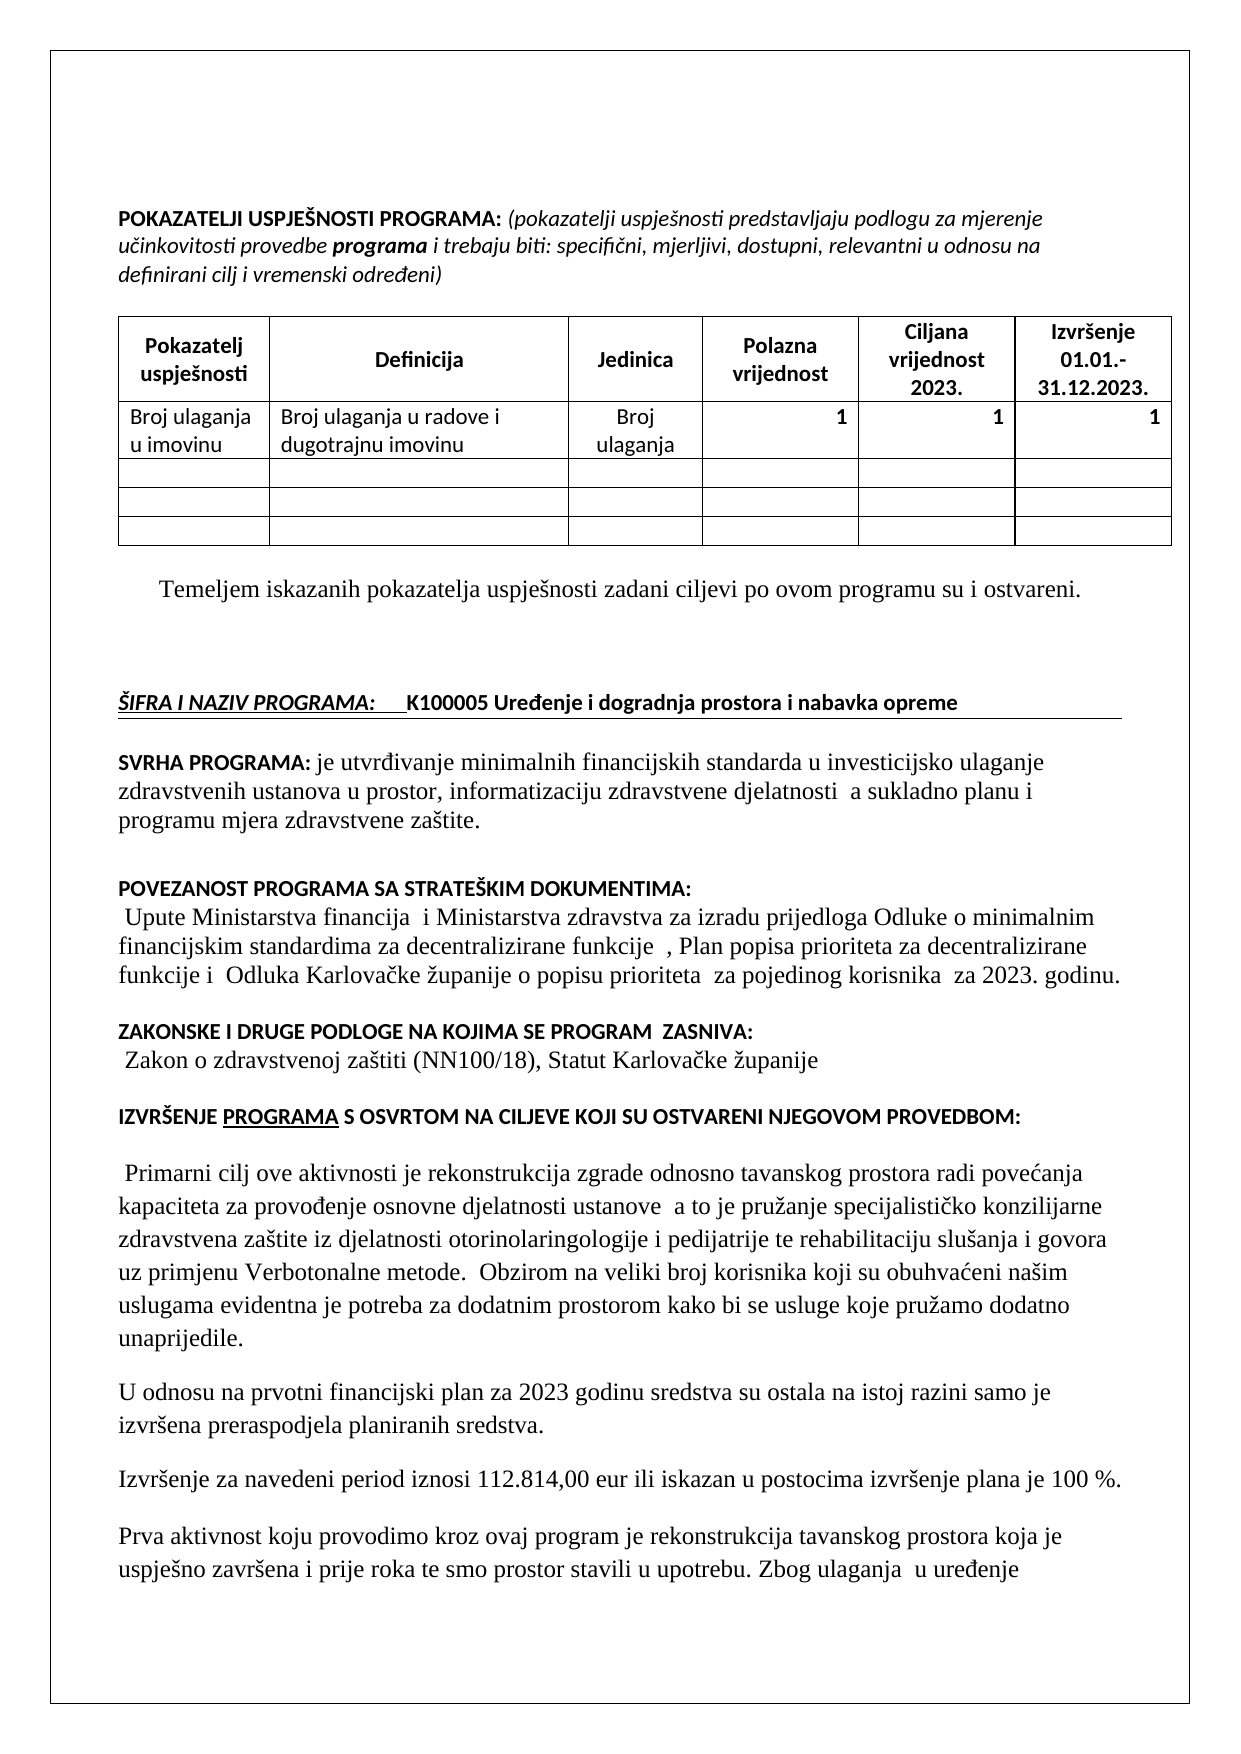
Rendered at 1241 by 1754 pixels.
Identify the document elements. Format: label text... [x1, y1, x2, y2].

table_cell [569, 517, 702, 545]
table_cell [119, 517, 269, 545]
table_cell Broj ulaganja u imovinu [119, 402, 269, 458]
text ZAKONSKE I DRUGE PODLOGE NA KOJIMA SE PROGRAM ZASNIVA: [118, 1017, 1122, 1045]
table_cell Broj ulaganja [569, 402, 702, 458]
table_cell [270, 488, 568, 516]
text Temeljem iskazanih pokazatelja uspješnosti zadani ciljevi po ovom programu su i ostvareni. [118, 574, 1122, 603]
table_cell [1016, 459, 1171, 487]
table_cell 1 [703, 402, 858, 458]
table_cell [1016, 517, 1171, 545]
table_cell [859, 459, 1014, 487]
text ŠIFRA I NAZIV PROGRAMA: K100005 Uređenje i dogradnja prostora i nabavka opreme [118, 688, 1122, 718]
table_header Polazna vrijednost [703, 317, 858, 401]
table_cell [569, 488, 702, 516]
table_cell 1 [1016, 402, 1171, 458]
text IZVRŠENJE PROGRAMA S OSVRTOM NA CILJEVE KOJI SU OSTVARENI NJEGOVOM PROVEDBOM: [118, 1102, 1122, 1130]
table_cell [119, 488, 269, 516]
table_header Definicija [270, 317, 568, 401]
table_cell [703, 459, 858, 487]
text SVRHA PROGRAMA: je utvrđivanje minimalnih financijskih standarda u investicijsko ulaganje zdravstvenih ustanova u prostor, informatizaciju zdravstvene djelatnosti a sukladno planu i programu mjera zdravstvene zaštite. [118, 747, 1122, 833]
text U odnosu na prvotni financijski plan za 2023 godinu sredstva su ostala na istoj razini samo je izvršena preraspodjela planiranih sredstva. [118, 1377, 1122, 1439]
table_cell [569, 459, 702, 487]
text Izvršenje za navedeni period iznosi 112.814,00 eur ili iskazan u postocima izvršenje plana je 100 %. [118, 1464, 1122, 1493]
text Primarni cilj ove aktivnosti je rekonstrukcija zgrade odnosno tavanskog prostora radi povećanja kapaciteta za provođenje osnovne djelatnosti ustanove a to je pružanje specijalističko konzilijarne zdravstvena zaštite iz djelatnosti otorinolaringologije i pedijatrije te rehabilitaciju slušanja i govora uz primjenu Verbotonalne metode. Obzirom na veliki broj korisnika koji su obuhvaćeni našim uslugama evidentna je potreba za dodatnim prostorom kako bi se usluge koje pružamo dodatno unaprijedile. [118, 1158, 1122, 1352]
table_header Ciljana vrijednost 2023. [859, 317, 1014, 401]
table_cell Broj ulaganja u radove i dugotrajnu imovinu [270, 402, 568, 458]
text Zakon o zdravstvenoj zaštiti (NN100/18), Statut Karlovačke županije [118, 1045, 1122, 1074]
table_cell [859, 488, 1014, 516]
table_cell [1016, 488, 1171, 516]
table_cell [270, 517, 568, 545]
table_cell [703, 488, 858, 516]
table_cell [859, 517, 1014, 545]
table_cell [270, 459, 568, 487]
text POVEZANOST PROGRAMA SA STRATEŠKIM DOKUMENTIMA: [118, 874, 1122, 902]
table_cell [703, 517, 858, 545]
table_cell [119, 459, 269, 487]
table_header Pokazatelj uspješnosti [119, 317, 269, 401]
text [118, 1521, 1122, 1583]
text Upute Ministarstva financija i Ministarstva zdravstva za izradu prijedloga Odluke o minimalnim financijskim standardima za decentralizirane funkcije , Plan popisa prioriteta za decentralizirane funkcije i Odluka Karlovačke županije o popisu prioriteta za pojedinog korisnika za 2023. godinu. [118, 902, 1122, 988]
table_header Izvršenje 01.01.-31.12.2023. [1016, 317, 1171, 401]
text POKAZATELJI USPJEŠNOSTI PROGRAMA: (pokazatelji uspješnosti predstavljaju podlogu za mjerenje učinkovitosti provedbe programa i trebaju biti: specifični, mjerljivi, dostupni, relevantni u odnosu na definirani cilj i vremenski određeni) [118, 204, 1122, 288]
table_cell 1 [859, 402, 1014, 458]
table_header Jedinica [569, 317, 702, 401]
